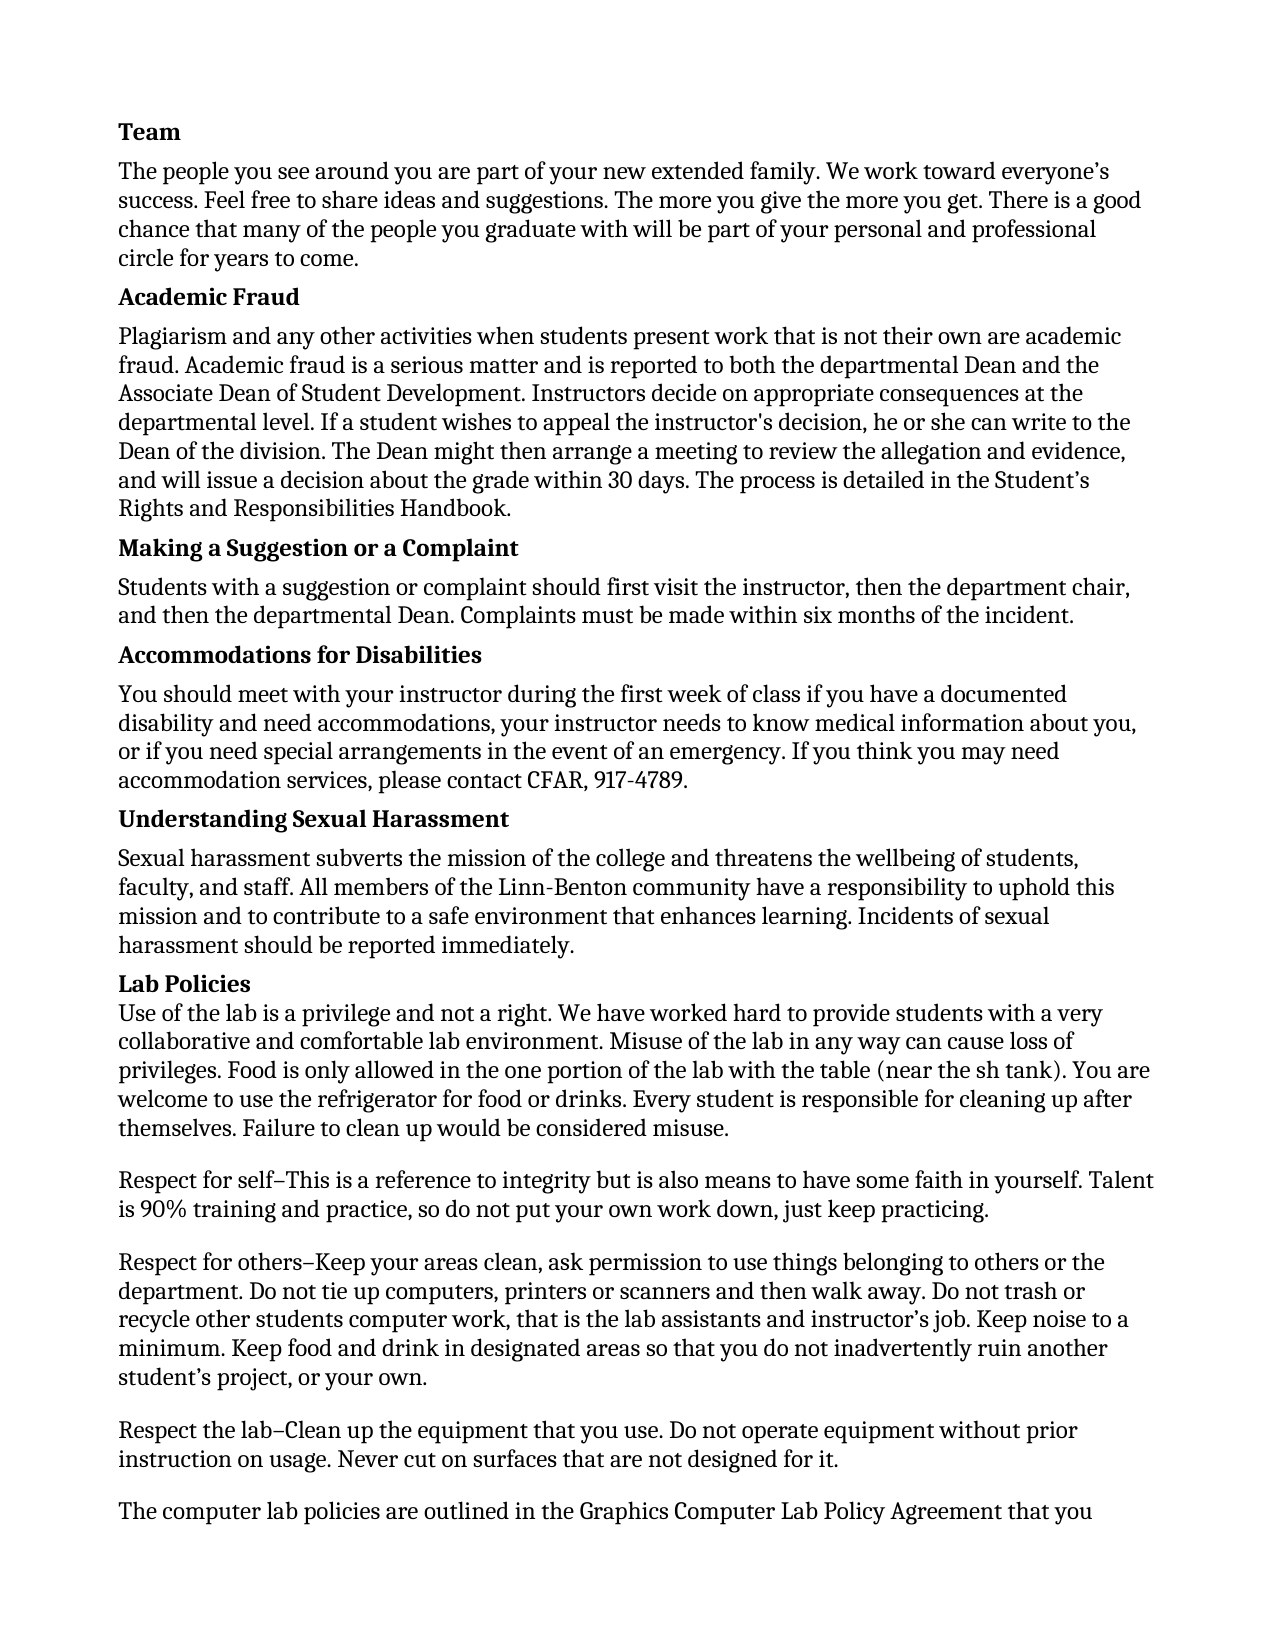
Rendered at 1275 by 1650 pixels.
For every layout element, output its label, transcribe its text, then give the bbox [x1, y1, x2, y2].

text Sexual harassment subverts the mission of the college and threatens the wellbeing of students, faculty, and staff. All members of the Linn-Benton community have a responsibility to uphold this mission and to contribute to a safe environment that enhances learning. Incidents of sexual harassment should be reported immediately. [118, 844, 1157, 959]
text The people you see around you are part of your new extended family. We work toward everyone’s success. Feel free to share ideas and suggestions. The more you give the more you get. There is a good chance that many of the people you graduate with will be part of your personal and professional circle for years to come. [118, 157, 1157, 272]
text Making a Suggestion or a Complaint [118, 533, 1157, 562]
text Academic Fraud [118, 283, 1157, 311]
text Lab Policies [118, 970, 1157, 998]
text Respect for others–Keep your areas clean, ask permission to use things belonging to others or the department. Do not tie up computers, printers or scanners and then walk away. Do not trash or recycle other students computer work, that is the lab assistants and instructor’s job. Keep noise to a minimum. Keep food and drink in designated areas so that you do not inadvertently ruin another student’s project, or your own. [118, 1248, 1157, 1392]
text Understanding Sexual Harassment [118, 805, 1157, 834]
text Use of the lab is a privilege and not a right. We have worked hard to provide students with a very collaborative and comfortable lab environment. Misuse of the lab in any way can cause loss of privileges. Food is only allowed in the one portion of the lab with the table (near the sh tank). You are welcome to use the refrigerator for food or drinks. Every student is responsible for cleaning up after themselves. Failure to clean up would be considered misuse. [118, 998, 1157, 1142]
text Accommodations for Disabilities [118, 641, 1157, 669]
text You should meet with your instructor during the first week of class if you have a documented disability and need accommodations, your instructor needs to know medical information about you, or if you need special arrangements in the event of an emergency. If you think you may need accommodation services, please contact CFAR, 917-4789. [118, 680, 1157, 795]
text Respect the lab–Clean up the equipment that you use. Do not operate equipment without prior instruction on usage. Never cut on surfaces that are not designed for it. [118, 1416, 1157, 1473]
text Team [118, 118, 1157, 147]
text Plagiarism and any other activities when students present work that is not their own are academic fraud. Academic fraud is a serious matter and is reported to both the departmental Dean and the Associate Dean of Student Development. Instructors decide on appropriate consequences at the departmental level. If a student wishes to appeal the instructor's decision, he or she can write to the Dean of the division. The Dean might then arrange a meeting to review the allegation and evidence, and will issue a decision about the grade within 30 days. The process is detailed in the Student’s Rights and Responsibilities Handbook. [118, 322, 1157, 523]
text Students with a suggestion or complaint should first visit the instructor, then the department chair, and then the departmental Dean. Complaints must be made within six months of the incident. [118, 573, 1157, 630]
text Respect for self–This is a reference to integrity but is also means to have some faith in yourself. Talent is 90% training and practice, so do not put your own work down, just keep practicing. [118, 1166, 1157, 1224]
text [118, 1497, 1157, 1526]
